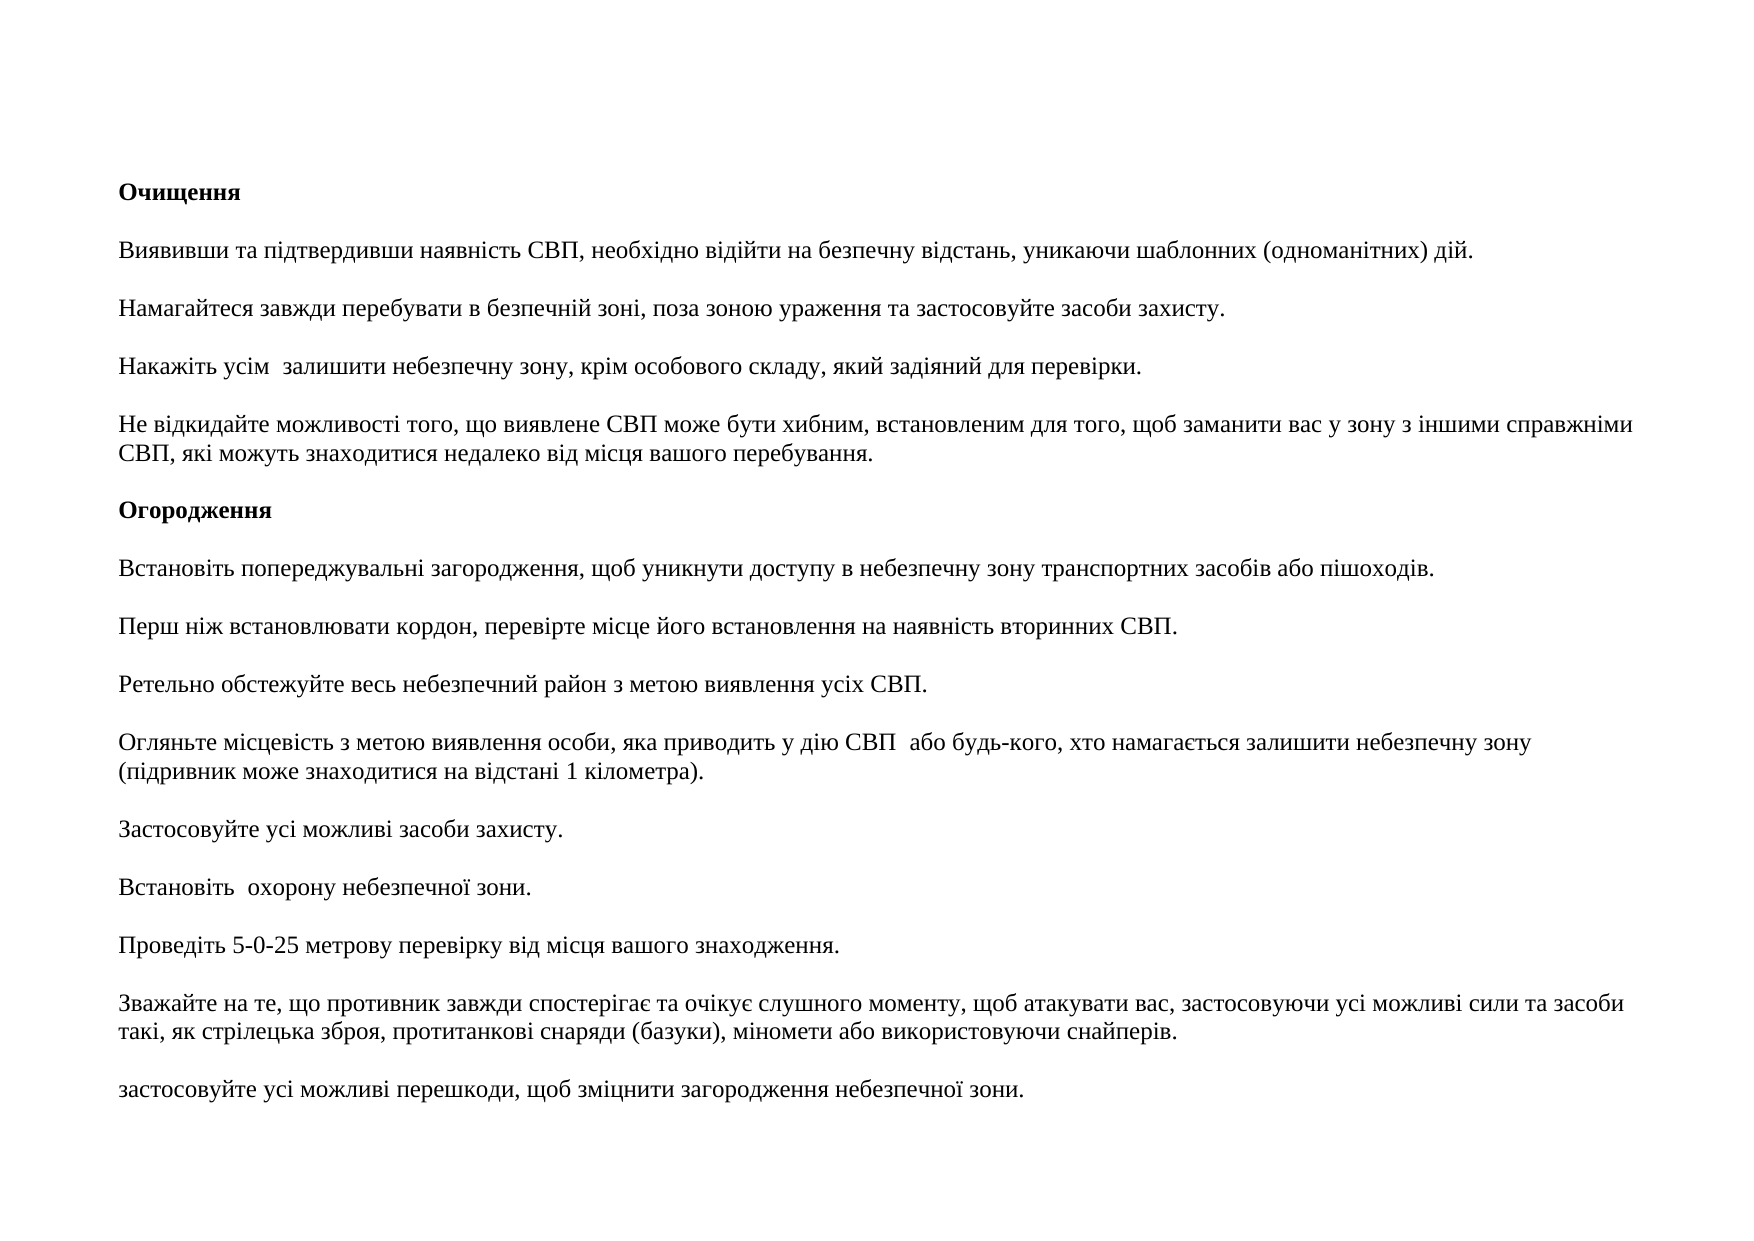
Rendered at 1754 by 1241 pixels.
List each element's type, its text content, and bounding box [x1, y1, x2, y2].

text Очищення [118, 177, 1636, 206]
text Ретельно обстежуйте весь небезпечний район з метою виявлення усіх СВП. [118, 669, 1636, 698]
text Огляньте місцевість з метою виявлення особи, яка приводить у дію СВП або будь-кого, хто намагається залишити небезпечну зону (підривник може знаходитися на відстані 1 кілометра). [118, 727, 1636, 785]
text Проведіть 5-0-25 метрову перевірку від місця вашого знаходження. [118, 930, 1636, 958]
text Накажіть усім залишити небезпечну зону, крім особового складу, який задіяний для перевірки. [118, 351, 1636, 380]
text Встановіть охорону небезпечної зони. [118, 872, 1636, 901]
text Застосовуйте усі можливі засоби захисту. [118, 814, 1636, 843]
text Перш ніж встановлювати кордон, перевірте місце його встановлення на наявність вторинних СВП. [118, 611, 1636, 640]
text застосовуйте усі можливі перешкоди, щоб зміцнити загородження небезпечної зони. [118, 1074, 1636, 1103]
text Виявивши та підтвердивши наявність СВП, необхідно відійти на безпечну відстань, уникаючи шаблонних (одноманітних) дій. [118, 235, 1636, 264]
text Зважайте на те, що противник завжди спостерігає та очікує слушного моменту, щоб атакувати вас, застосовуючи усі можливі сили та засоби такі, як стрілецька зброя, протитанкові снаряди (базуки), міномети або використовуючи снайперів. [118, 988, 1636, 1045]
text Встановіть попереджувальні загородження, щоб уникнути доступу в небезпечну зону транспортних засобів або пішоходів. [118, 553, 1636, 582]
text Намагайтеся завжди перебувати в безпечній зоні, поза зоною ураження та застосовуйте засоби захисту. [118, 293, 1636, 322]
text Не відкидайте можливості того, що виявлене СВП може бути хибним, встановленим для того, щоб заманити вас у зону з іншими справжніми СВП, які можуть знаходитися недалеко від місця вашого перебування. [118, 409, 1636, 466]
text Огородження [118, 496, 1636, 524]
